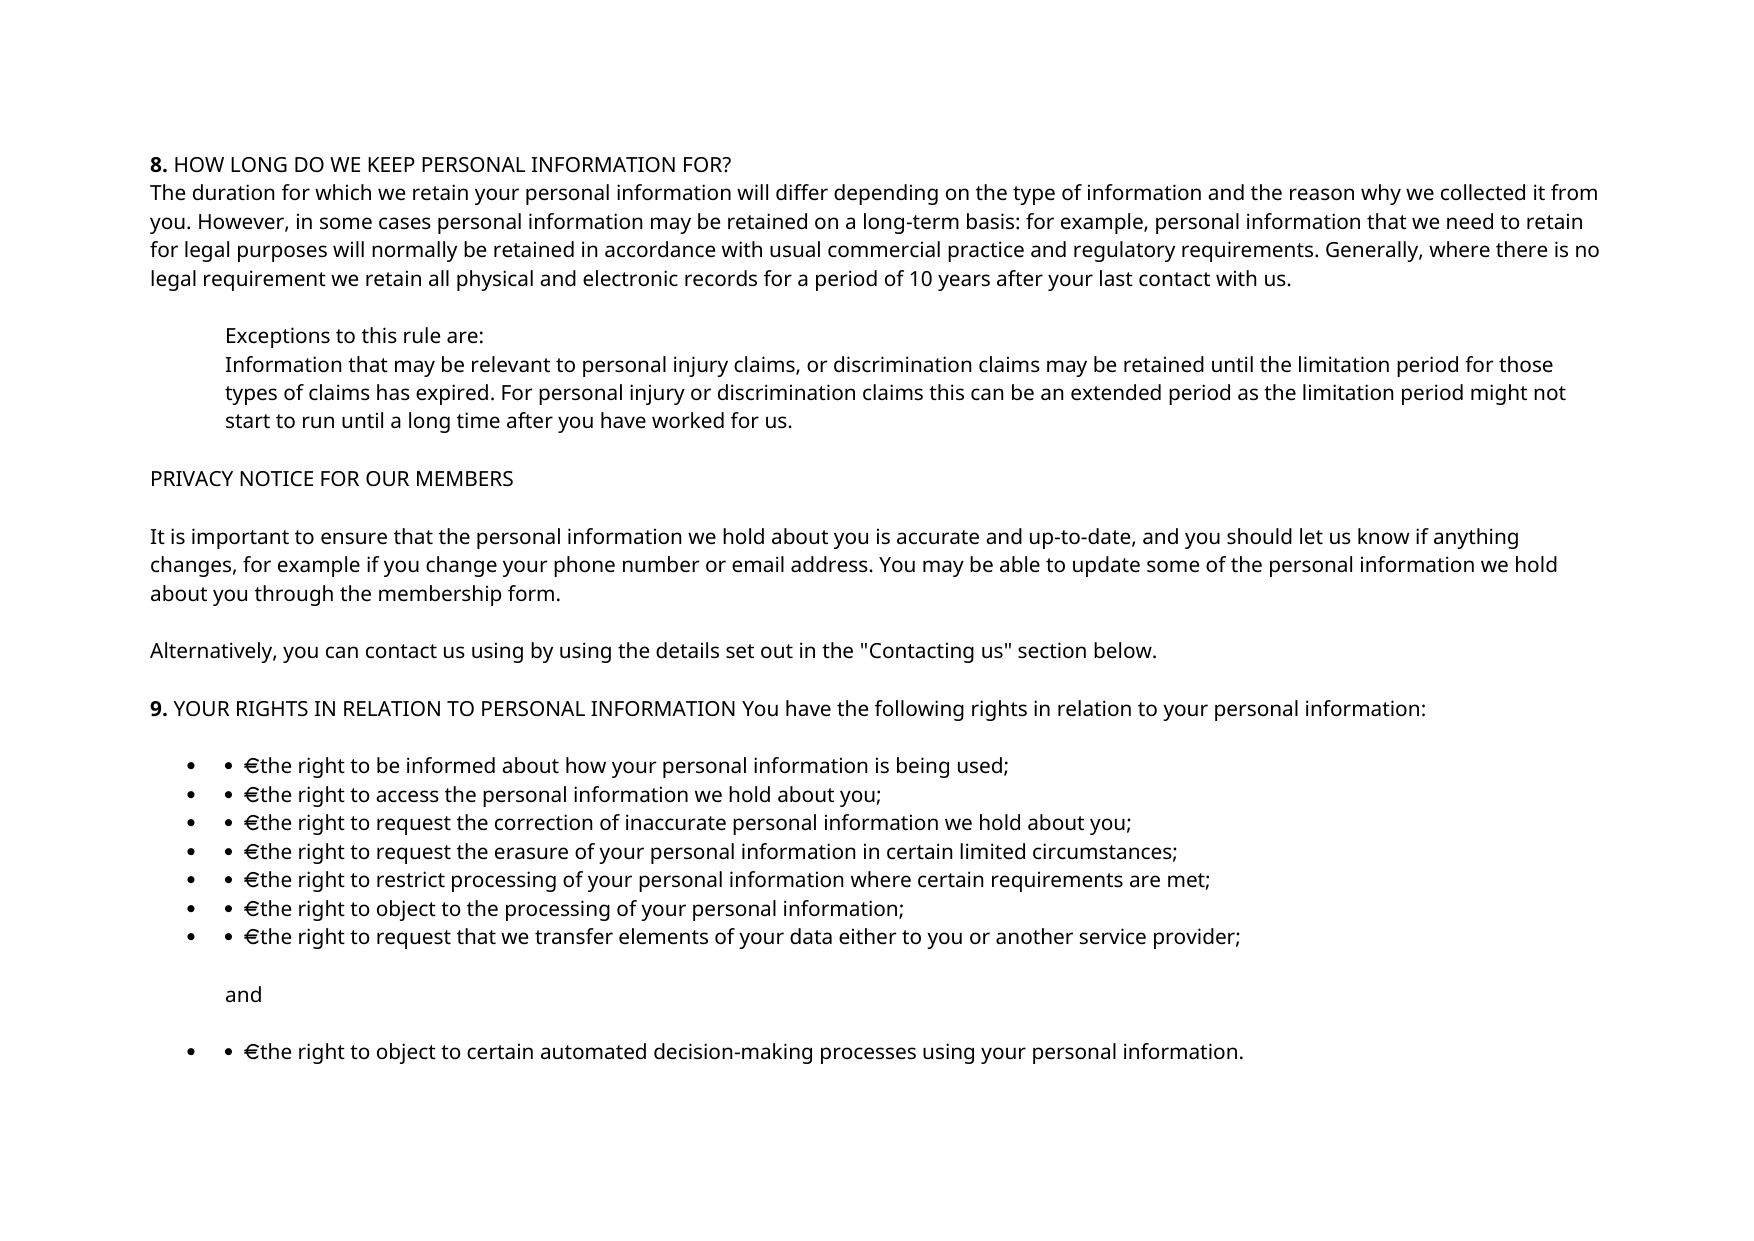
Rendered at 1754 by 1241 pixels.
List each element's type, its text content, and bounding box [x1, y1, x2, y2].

list the right to be informed about how your personal information is being used; [187, 752, 1604, 780]
list the right to request the correction of inaccurate personal information we hold about you; [187, 808, 1604, 837]
text and [225, 980, 1604, 1008]
text It is important to ensure that the personal information we hold about you is accurate and up-to-date, and you should let us know if anything changes, for example if you change your phone number or email address. You may be able to update some of the personal information we hold about you through the membership form. [150, 522, 1604, 607]
list the right to object to certain automated decision-making processes using your personal information. [187, 1037, 1604, 1066]
list the right to request the erasure of your personal information in certain limited circumstances; [187, 837, 1604, 865]
text PRIVACY NOTICE FOR OUR MEMBERS [150, 464, 1604, 493]
list the right to request that we transfer elements of your data either to you or another service provider; [187, 922, 1604, 951]
list the right to object to the processing of your personal information; [187, 894, 1604, 922]
text 9. YOUR RIGHTS IN RELATION TO PERSONAL INFORMATION You have the following rights in relation to your personal information: [150, 694, 1604, 722]
list the right to access the personal information we hold about you; [187, 780, 1604, 808]
list the right to restrict processing of your personal information where certain requirements are met; [187, 865, 1604, 894]
text Alternatively, you can contact us using by using the details set out in the "Contacting us" section below. [150, 636, 1604, 665]
text Exceptions to this rule are: Information that may be relevant to personal injury claims, or discrimination claims may be retained until the limitation period for those types of claims has expired. For personal injury or discrimination claims this can be an extended period as the limitation period might not start to run until a long time after you have worked for us. [225, 321, 1604, 435]
text 8. HOW LONG DO WE KEEP PERSONAL INFORMATION FOR? The duration for which we retain your personal information will differ depending on the type of information and the reason why we collected it from you. However, in some cases personal information may be retained on a long-term basis: for example, personal information that we need to retain for legal purposes will normally be retained in accordance with usual commercial practice and regulatory requirements. Generally, where there is no legal requirement we retain all physical and electronic records for a period of 10 years after your last contact with us. [150, 150, 1604, 292]
